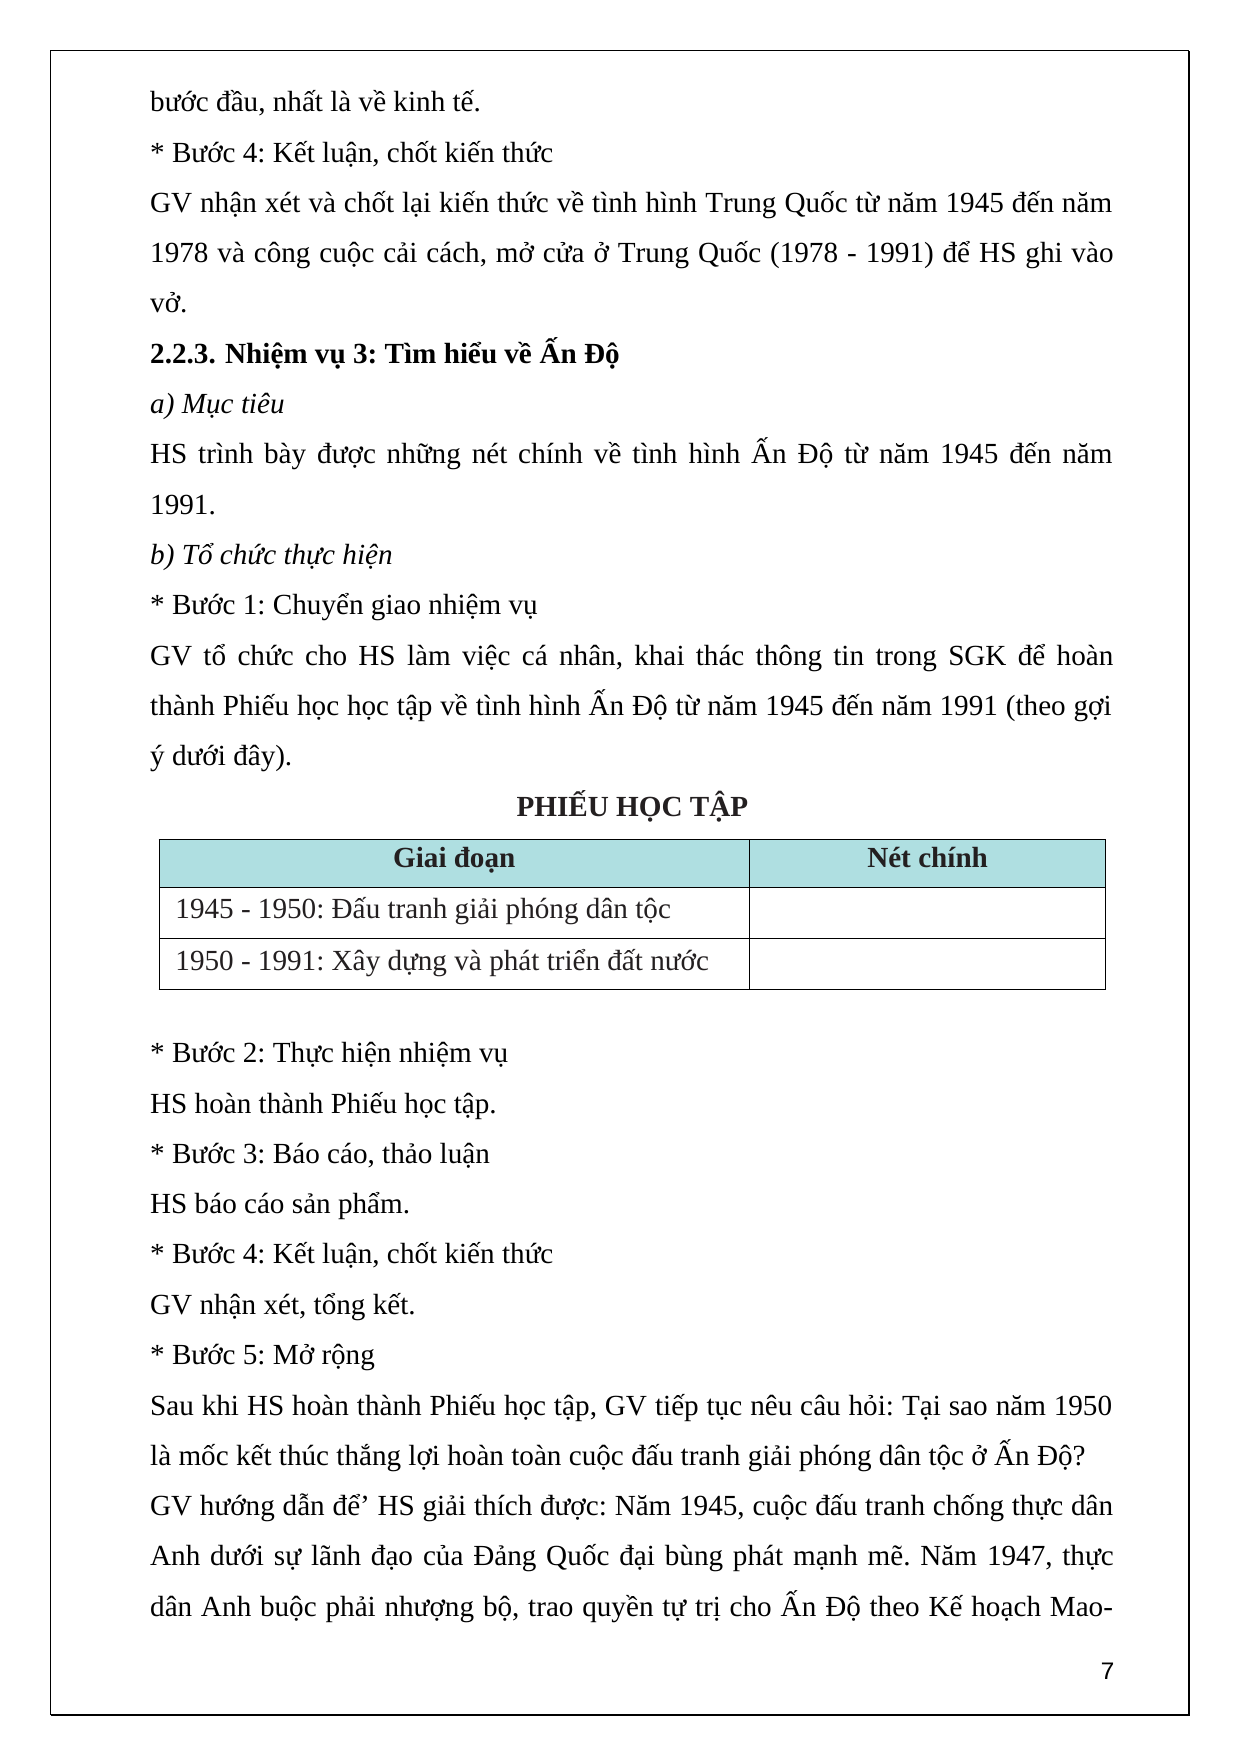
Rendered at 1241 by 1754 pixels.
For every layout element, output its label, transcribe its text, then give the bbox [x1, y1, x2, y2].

text HS hoàn thành Phiếu học tập. [150, 1086, 1114, 1119]
text b) Tổ chức thực hiện [150, 537, 1114, 571]
table_cell 1945 - 1950: Đấu tranh giải phóng dân tộc [160, 888, 749, 938]
text HS báo cáo sản phẩm. [150, 1186, 1114, 1220]
text * Bước 5: Mở rộng [150, 1337, 1114, 1371]
text 2.2.3. Nhiệm vụ 3: Tìm hiểu về Ấn Độ [150, 336, 1114, 369]
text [150, 84, 1114, 118]
table_cell [750, 939, 1105, 989]
text HS trình bày được những nét chính về tình hình Ấn Độ từ năm 1945 đến năm 1991. [150, 437, 1114, 520]
table_cell 1950 - 1991: Xây dựng và phát triển đất nước [160, 939, 749, 989]
text * Bước 4: Kết luận, chốt kiến thức [150, 1237, 1114, 1270]
text * Bước 1: Chuyển giao nhiệm vụ [150, 587, 1114, 621]
text PHIẾU HỌC TẬP [150, 789, 1114, 822]
text GV nhận xét, tổng kết. [150, 1287, 1114, 1321]
text * Bước 4: Kết luận, chốt kiến thức [150, 135, 1114, 168]
text Sau khi HS hoàn thành Phiếu học tập, GV tiếp tục nêu câu hỏi: Tại sao năm 1950 là mốc kết thúc thắng lợi hoàn toàn cuộc đấu tranh giải phóng dân tộc ở Ấn Độ? [150, 1388, 1114, 1471]
table_cell [750, 888, 1105, 938]
table_header Giai đoạn [160, 840, 749, 887]
text * Bước 2: Thực hiện nhiệm vụ [150, 1035, 1114, 1069]
text * Bước 3: Báo cáo, thảo luận [150, 1136, 1114, 1169]
text a) Mục tiêu [150, 386, 1114, 420]
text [150, 1488, 1114, 1622]
table_header Nét chính [750, 840, 1105, 887]
text GV tổ chức cho HS làm việc cá nhân, khai thác thông tin trong SGK để hoàn thành Phiếu học học tập về tình hình Ấn Độ từ năm 1945 đến năm 1991 (theo gợi ý dưới đây). [150, 638, 1114, 772]
text GV nhận xét và chốt lại kiến thức về tình hình Trung Quốc từ năm 1945 đến năm 1978 và công cuộc cải cách, mở cửa ở Trung Quốc (1978 - 1991) để HS ghi vào vở. [150, 185, 1114, 319]
